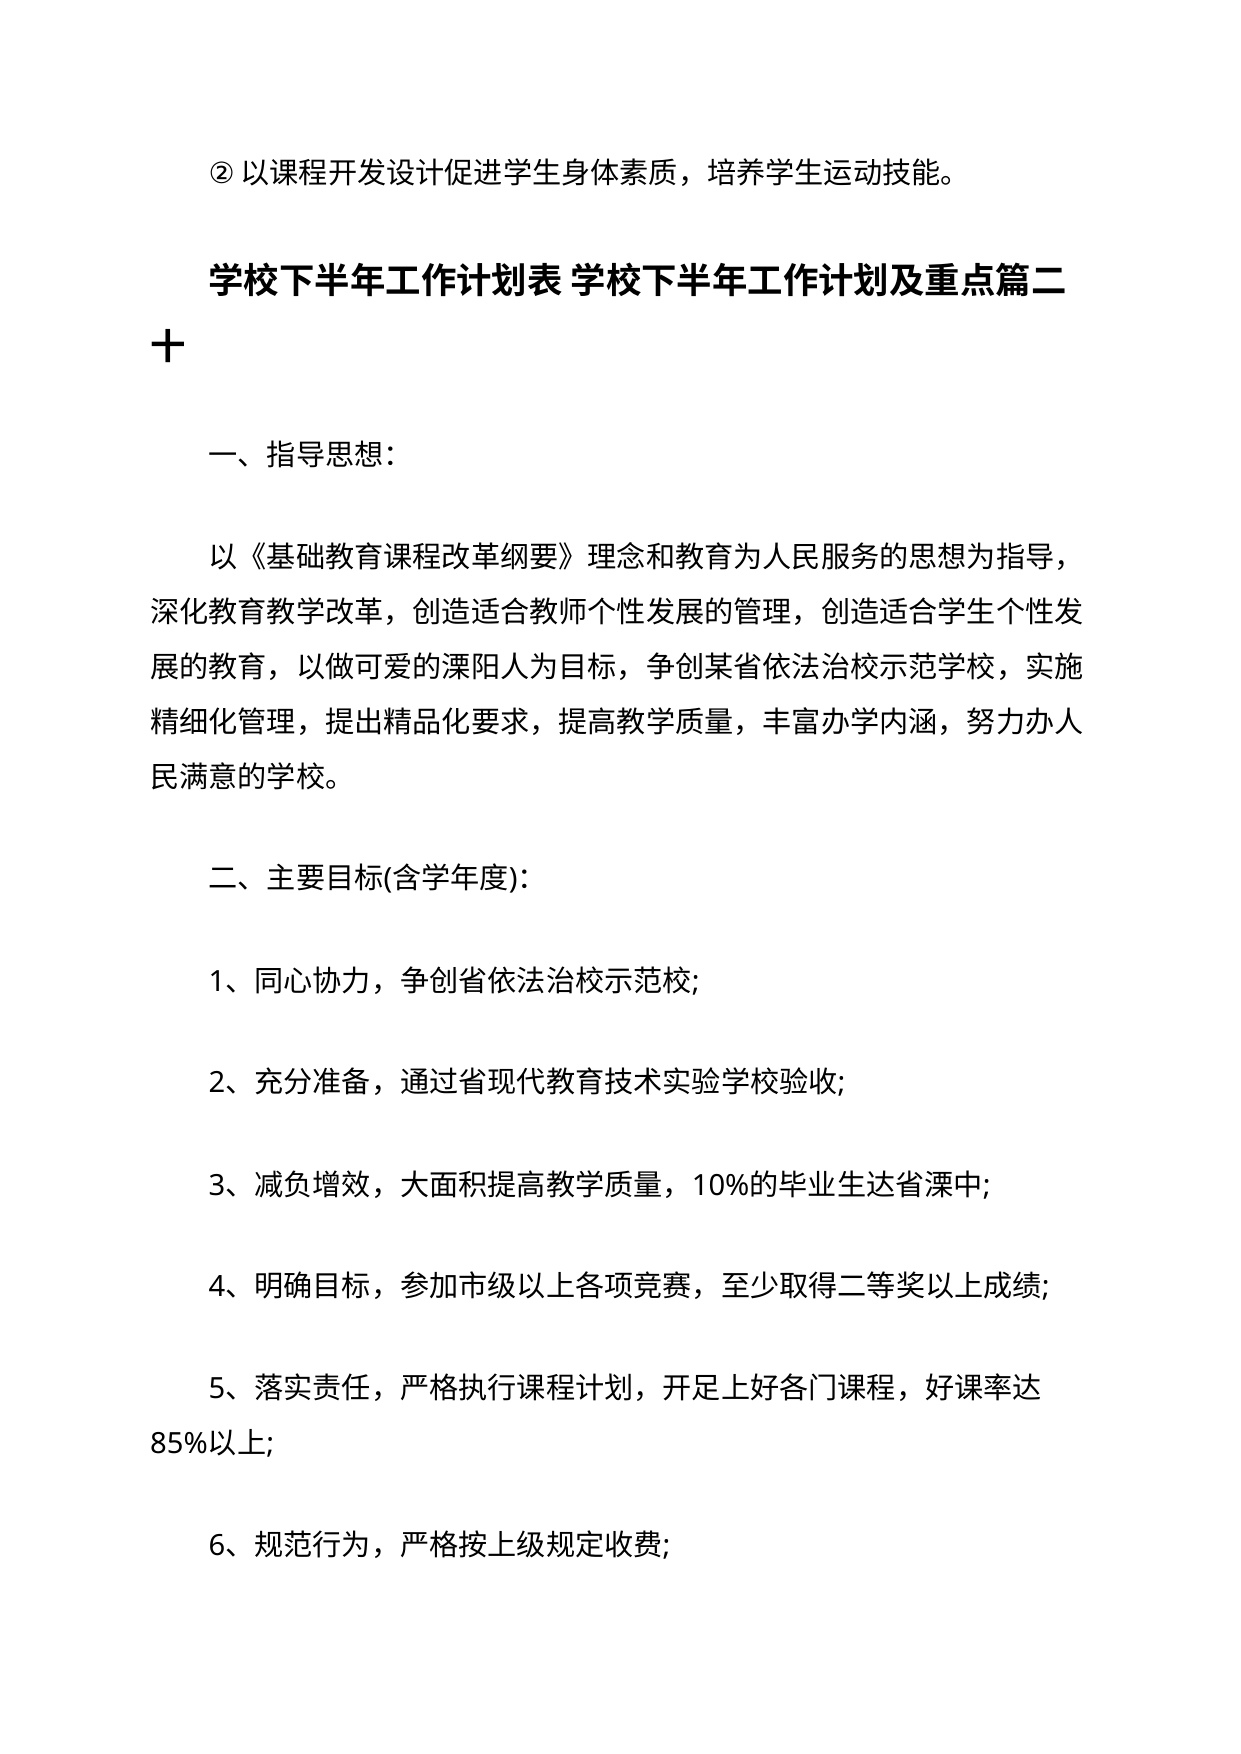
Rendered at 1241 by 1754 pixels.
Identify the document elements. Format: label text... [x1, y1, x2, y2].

text 1、同心协力，争创省依法治校示范校; [150, 957, 1090, 999]
text ②以课程开发设计促进学生身体素质，培养学生运动技能。 [150, 150, 1090, 192]
text 以《基础教育课程改革纲要》理念和教育为人民服务的思想为指导，深化教育教学改革，创造适合教师个性发展的管理，创造适合学生个性发展的教育，以做可爱的溧阳人为目标，争创某省依法治校示范学校，实施精细化管理，提出精品化要求，提高教学质量，丰富办学内涵，努力办人民满意的学校。 [150, 534, 1090, 796]
text 2、充分准备，通过省现代教育技术实验学校验收; [150, 1059, 1090, 1101]
text 6、规范行为，严格按上级规定收费; [150, 1522, 1090, 1564]
text 5、落实责任，严格执行课程计划，开足上好各门课程，好课率达85%以上; [150, 1365, 1090, 1462]
text 学校下半年工作计划表 学校下半年工作计划及重点篇二十 [150, 252, 1090, 370]
text 4、明确目标，参加市级以上各项竞赛，至少取得二等奖以上成绩; [150, 1263, 1090, 1305]
text 3、减负增效，大面积提高教学质量，10%的毕业生达省溧中; [150, 1161, 1090, 1203]
text 一、指导思想： [150, 432, 1090, 474]
text 二、主要目标(含学年度)： [150, 855, 1090, 897]
